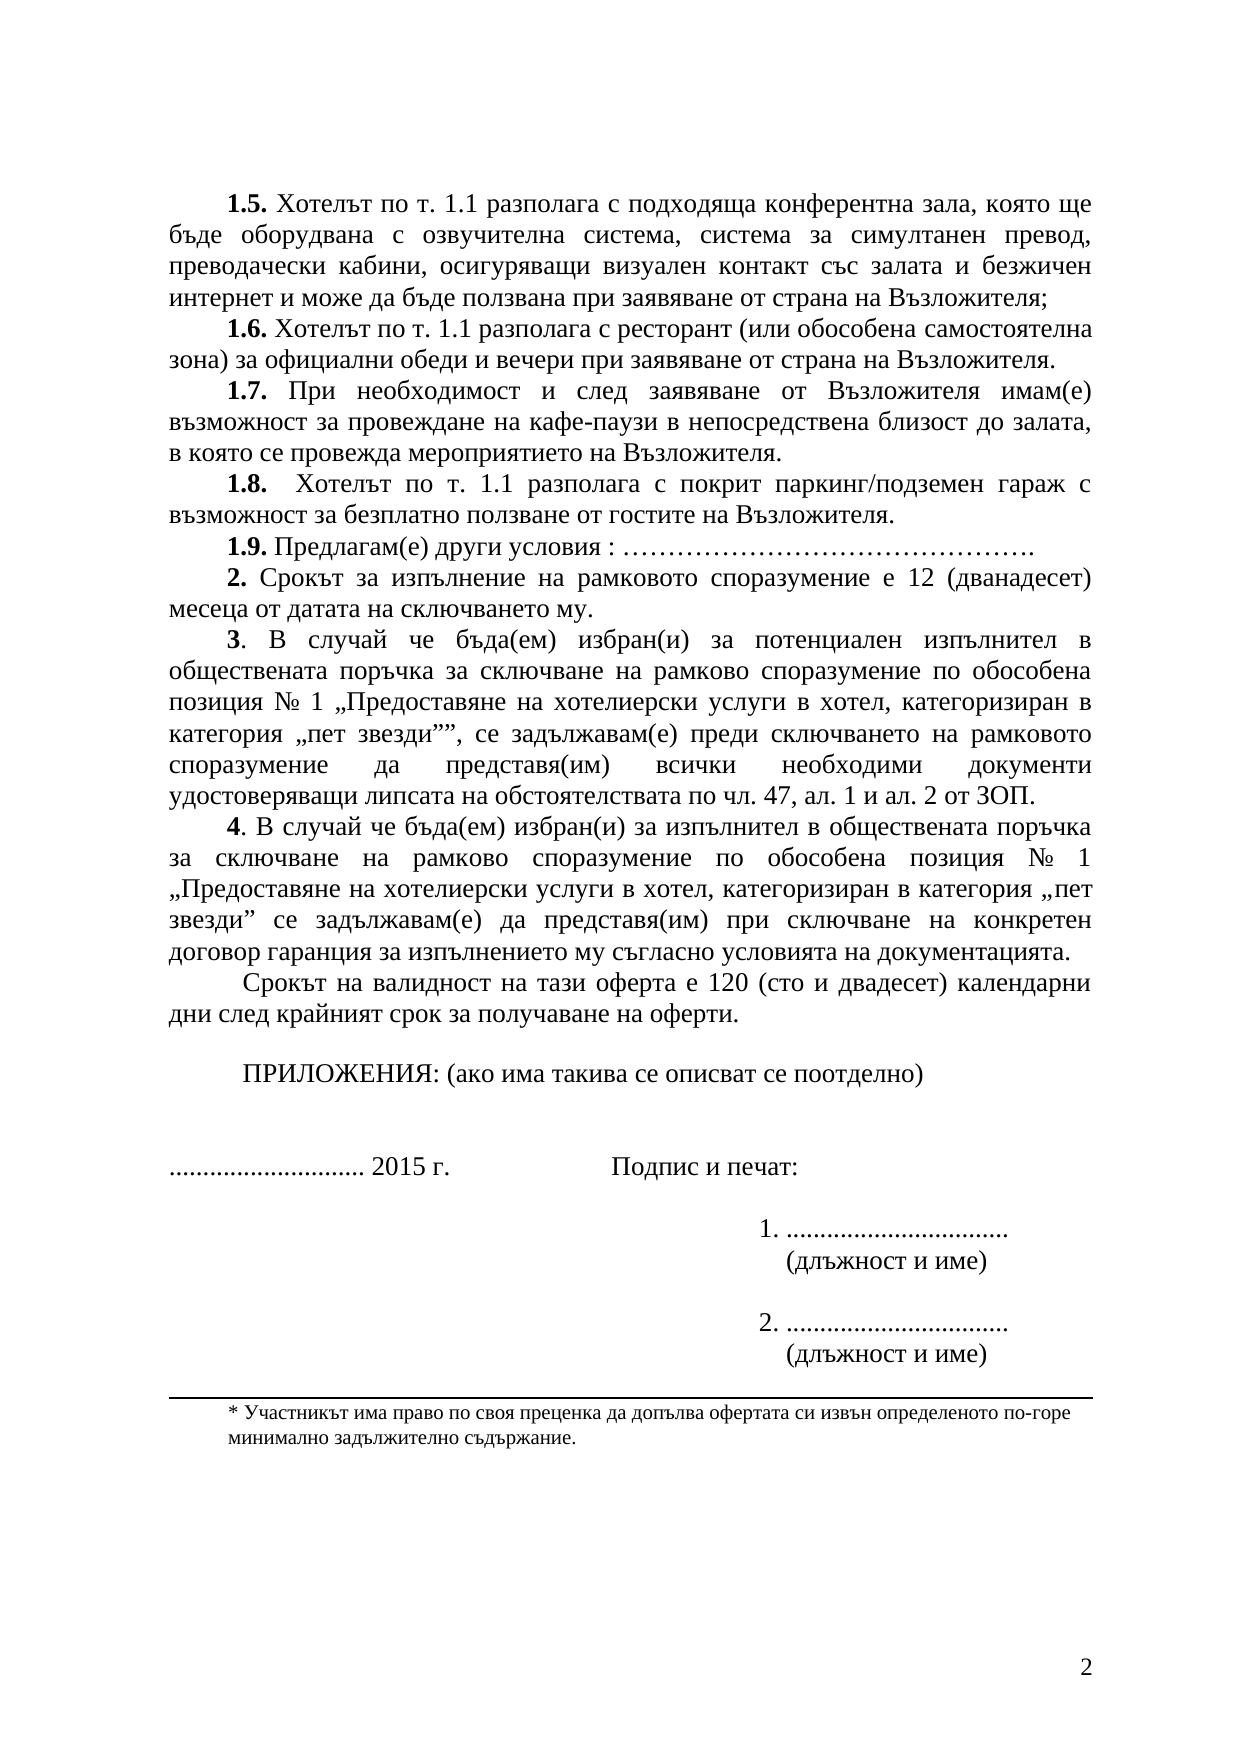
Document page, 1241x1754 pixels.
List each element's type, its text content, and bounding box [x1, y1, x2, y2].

text 1.7. При необходимост и след заявяване от Възложителя имам(е) възможност за провеждане на кафе-паузи в непосредствена близост до залата, в която се провежда мероприятието на Възложителя. [169, 374, 1093, 467]
text 1.5. Хотелът по т. 1.1 разполага с подходяща конферентна зала, която ще бъде оборудвана с озвучителна система, система за симултанен превод, преводачески кабини, осигуряващи визуален контакт със залата и безжичен интернет и може да бъде ползвана при заявяване от страна на Възложителя; [169, 187, 1093, 312]
text ............................. 2015 г. Подпис и печат: [169, 1150, 1093, 1181]
text * Участникът има право по своя преценка да допълва офертата си извън определеното по-горе минимално задължително съдържание. [228, 1399, 1093, 1449]
text (длъжност и име) [169, 1244, 1093, 1275]
text 3. В случай че бъда(ем) избран(и) за потенциален изпълнител в обществената поръчка за сключване на рамково споразумение по обособена позиция № 1 „Предоставяне на хотелиерски услуги в хотел, категоризиран в категория „пет звезди””, се задължавам(е) преди сключването на рамковото споразумение да представя(им) всички необходими документи удостоверяващи липсата на обстоятелствата по чл. 47, ал. 1 и ал. 2 от ЗОП. [169, 623, 1093, 810]
text 1. ................................. [169, 1213, 1093, 1244]
text 1.8. Хотелът по т. 1.1 разполага с покрит паркинг/подземен гараж с възможност за безплатно ползване от гостите на Възложителя. [169, 467, 1093, 530]
text 2. ................................. [169, 1306, 1093, 1337]
text ПРИЛОЖЕНИЯ: (ако има такива се описват се поотделно) [169, 1057, 1093, 1088]
text Срокът на валидност на тази оферта е 120 (сто и двадесет) календарни дни след крайният срок за получаване на оферти. [169, 966, 1093, 1028]
text 2. Срокът за изпълнение на рамковото споразумение е 12 (дванадесет) месеца от датата на сключването му. [169, 561, 1093, 623]
text 1.9. Предлагам(е) други условия : ………………………………………. [169, 530, 1093, 561]
text 4. В случай че бъда(ем) избран(и) за изпълнител в обществената поръчка за сключване на рамково споразумение по обособена позиция № 1 „Предоставяне на хотелиерски услуги в хотел, категоризиран в категория „пет звезди” се задължавам(е) да представя(им) при сключване на конкретен договор гаранция за изпълнението му съгласно условията на документацията. [169, 810, 1093, 966]
text (длъжност и име) [169, 1337, 1093, 1368]
text 1.6. Хотелът по т. 1.1 разполага с ресторант (или обособена самостоятелна зона) за официални обеди и вечери при заявяване от страна на Възложителя. [169, 312, 1093, 374]
